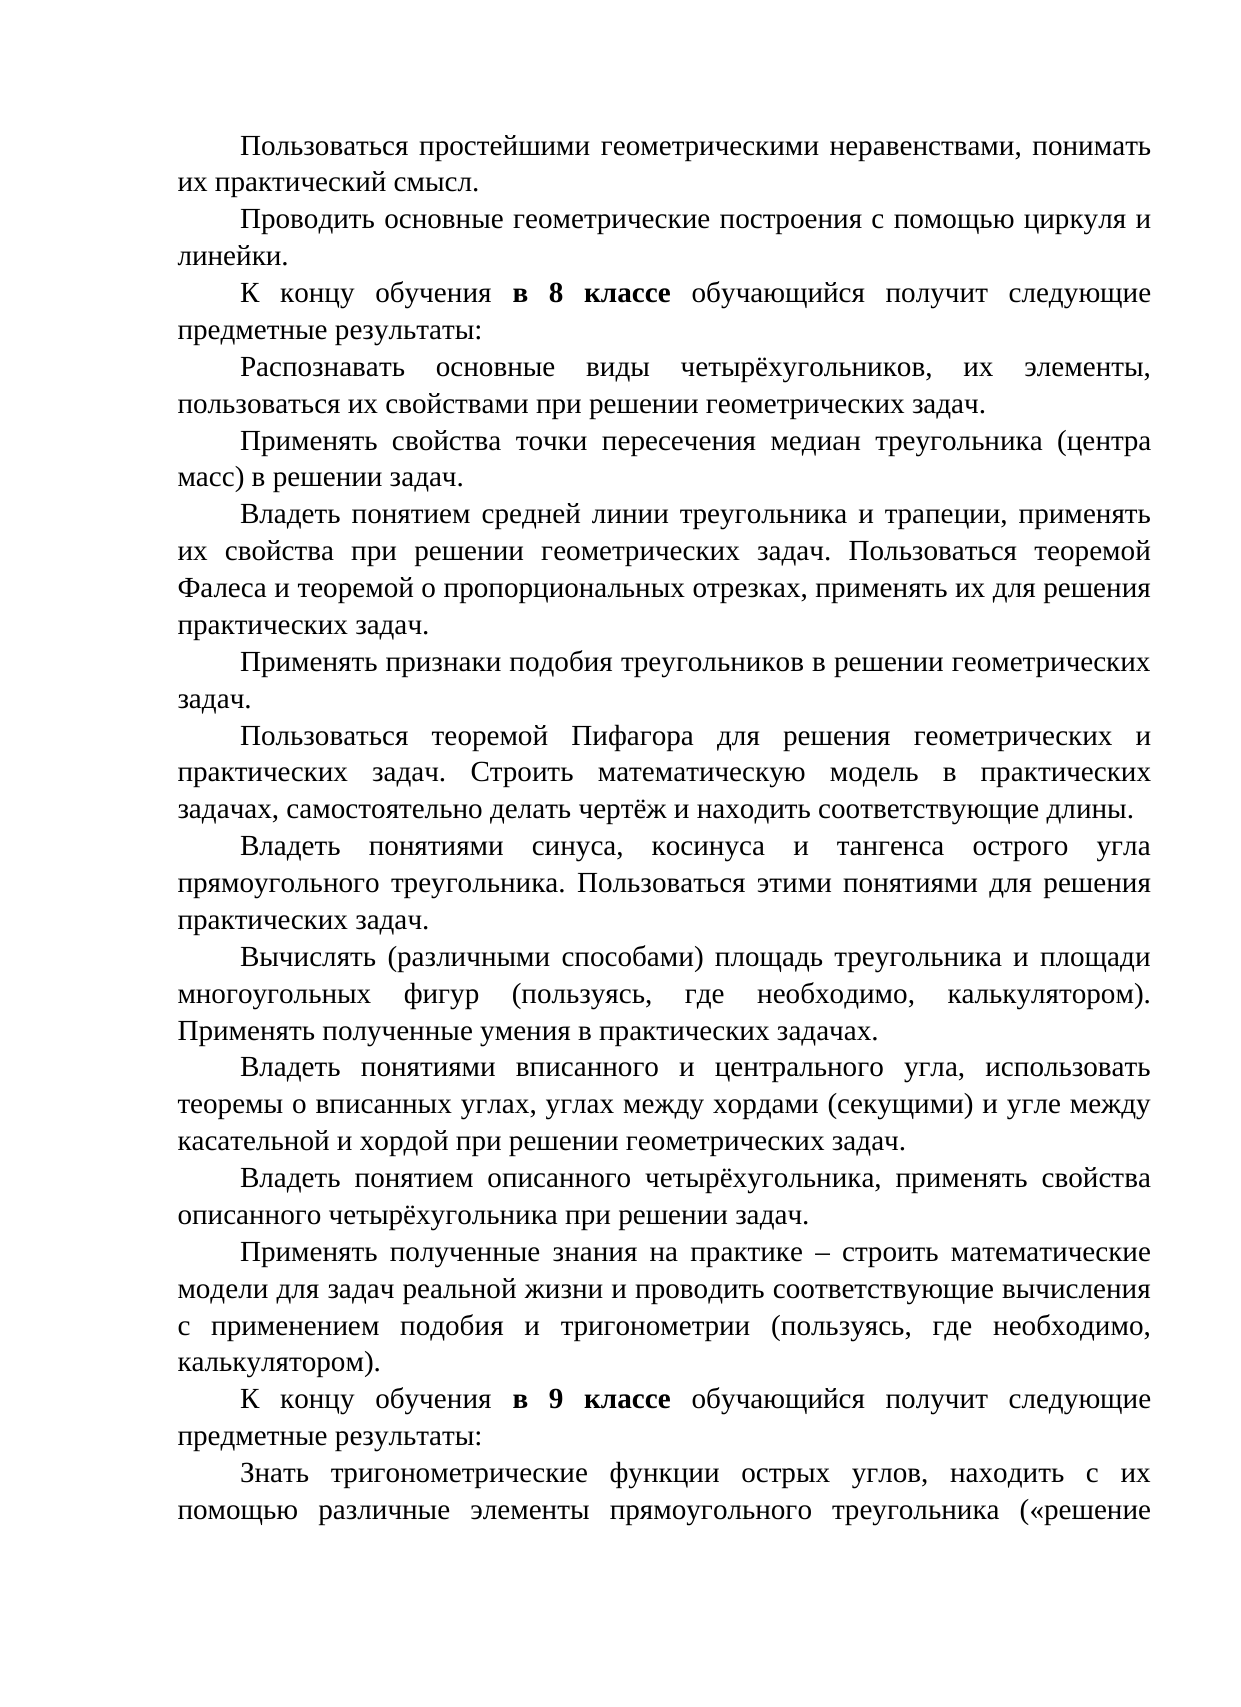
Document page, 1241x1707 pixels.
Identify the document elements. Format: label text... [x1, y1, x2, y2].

text Владеть понятием описанного четырёхугольника, применять свойства описанного четырёхугольника при решении задач. [177, 1160, 1152, 1231]
text Применять свойства точки пересечения медиан треугольника (центра масс) в решении задач. [177, 423, 1152, 493]
text Вычислять (различными способами) площадь треугольника и площади многоугольных фигур (пользуясь, где необходимо, калькулятором). Применять полученные умения в практических задачах. [177, 939, 1152, 1046]
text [177, 1455, 1152, 1526]
text Пользоваться теоремой Пифагора для решения геометрических и практических задач. Строить математическую модель в практических задачах, самостоятельно делать чертёж и находить соответствующие длины. [177, 718, 1152, 825]
text Применять полученные знания на практике – строить математические модели для задач реальной жизни и проводить соответствующие вычисления с применением подобия и тригонометрии (пользуясь, где необходимо, калькулятором). [177, 1234, 1152, 1378]
text Применять признаки подобия треугольников в решении геометрических задач. [177, 644, 1152, 714]
text Владеть понятиями синуса, косинуса и тангенса острого угла прямоугольного треугольника. Пользоваться этими понятиями для решения практических задач. [177, 828, 1152, 936]
text Пользоваться простейшими геометрическими неравенствами, понимать их практический смысл. [177, 128, 1152, 198]
text Владеть понятиями вписанного и центрального угла, использовать теоремы о вписанных углах, углах между хордами (секущими) и угле между касательной и хордой при решении геометрических задач. [177, 1049, 1152, 1157]
text Распознавать основные виды четырёхугольников, их элементы, пользоваться их свойствами при решении геометрических задач. [177, 349, 1152, 419]
text К концу обучения в 8 классе обучающийся получит следующие предметные результаты: [177, 275, 1152, 346]
text Владеть понятием средней линии треугольника и трапеции, применять их свойства при решении геометрических задач. Пользоваться теоремой Фалеса и теоремой о пропорциональных отрезках, применять их для решения практических задач. [177, 496, 1152, 641]
text К концу обучения в 9 классе обучающийся получит следующие предметные результаты: [177, 1381, 1152, 1452]
text Проводить основные геометрические построения с помощью циркуля и линейки. [177, 201, 1152, 272]
